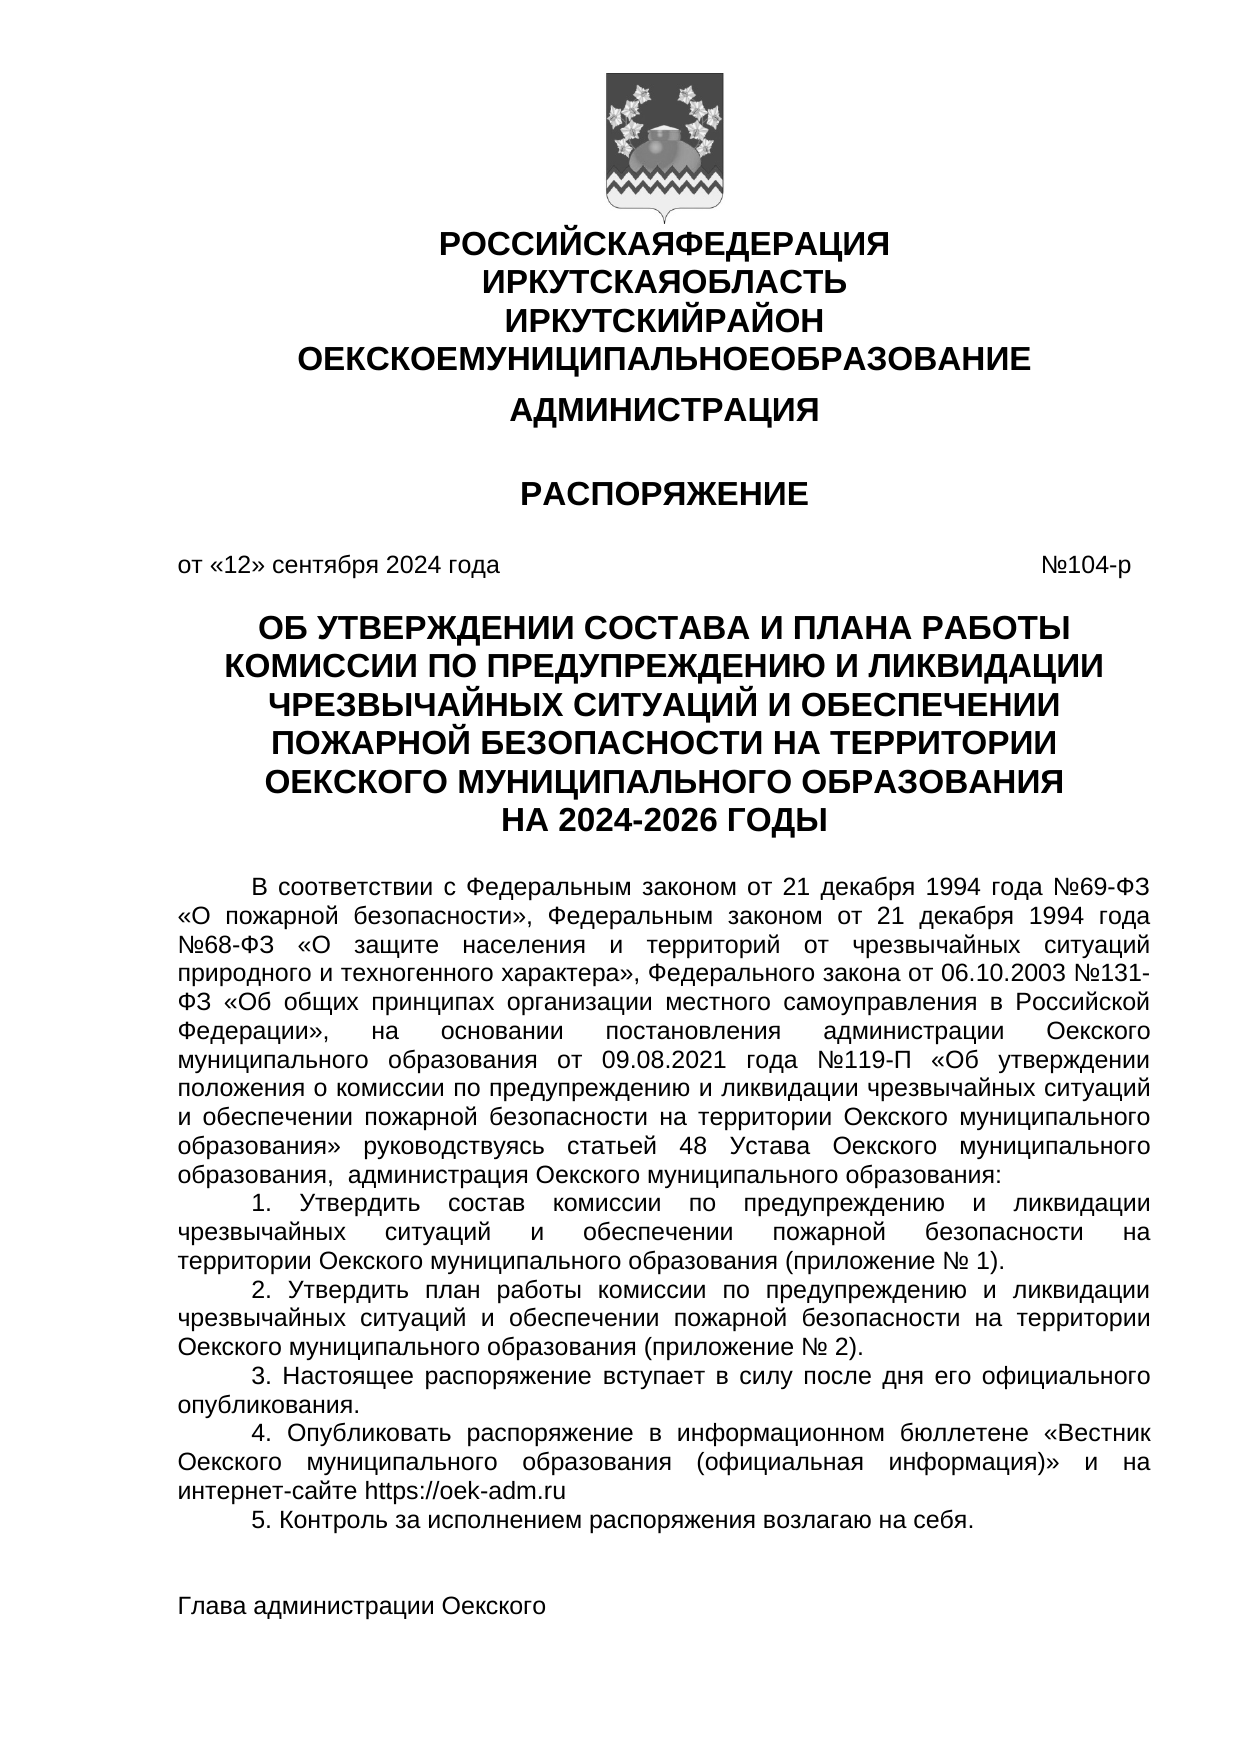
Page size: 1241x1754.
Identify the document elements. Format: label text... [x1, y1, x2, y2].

text ОЕКСКОЕМУНИЦИПАЛЬНОЕОБРАЗОВАНИЕ [177, 339, 1152, 378]
text ИРКУТСКАЯОБЛАСТЬ [177, 262, 1152, 301]
text РОССИЙСКАЯФЕДЕРАЦИЯ [177, 224, 1152, 262]
text от «12» сентября 2024 года №104-р [177, 550, 1152, 579]
text Глава администрации Оекского [177, 1591, 1152, 1619]
text ОБ УТВЕРЖДЕНИИ СОСТАВА И ПЛАНА РАБОТЫ КОМИССИИ ПО ПРЕДУПРЕЖДЕНИЮ И ЛИКВИДАЦИИ ЧРЕЗВЫЧАЙНЫХ СИТУАЦИЙ И ОБЕСПЕЧЕНИИ ПОЖАРНОЙ БЕЗОПАСНОСТИ НА ТЕРРИТОРИИ ОЕКСКОГО МУНИЦИПАЛЬНОГО ОБРАЗОВАНИЯ [177, 608, 1152, 800]
text В соответствии с Федеральным законом от 21 декабря 1994 года №69-ФЗ «О пожарной безопасности», Федеральным законом от 21 декабря 1994 года №68-ФЗ «О защите населения и территорий от чрезвычайных ситуаций природного и техногенного характера», Федерального закона от 06.10.2003 №131-ФЗ «Об общих принципах организации местного самоуправления в Российской Федерации», на основании постановления администрации Оекского муниципального образования от 09.08.2021 года №119-П «Об утверждении положения о комиссии по предупреждению и ликвидации чрезвычайных ситуаций и обеспечении пожарной безопасности на территории Оекского муниципального образования» руководствуясь статьей 48 Устава Оекского муниципального образования, администрация Оекского муниципального образования: [177, 872, 1152, 1188]
picture [604, 73, 725, 224]
text 4. Опубликовать распоряжение в информационном бюллетене «Вестник Оекского муниципального образования (официальная информация)» и на интернет-сайте https://oek-adm.ru [177, 1418, 1152, 1504]
text 2. Утвердить план работы комиссии по предупреждению и ликвидации чрезвычайных ситуаций и обеспечении пожарной безопасности на территории Оекского муниципального образования (приложение № 2). [177, 1274, 1152, 1361]
text 5. Контроль за исполнением распоряжения возлагаю на себя. [177, 1504, 1152, 1533]
text РАСПОРЯЖЕНИЕ [177, 473, 1152, 512]
text 1. Утвердить состав комиссии по предупреждению и ликвидации чрезвычайных ситуаций и обеспечении пожарной безопасности на территории Оекского муниципального образования (приложение № 1). [177, 1188, 1152, 1274]
text ИРКУТСКИЙРАЙОН [177, 301, 1152, 339]
text НА 2024-2026 ГОДЫ [177, 800, 1152, 838]
text АДМИНИСТРАЦИЯ [177, 389, 1152, 428]
text 3. Настоящее распоряжение вступает в силу после дня его официального опубликования. [177, 1361, 1152, 1418]
